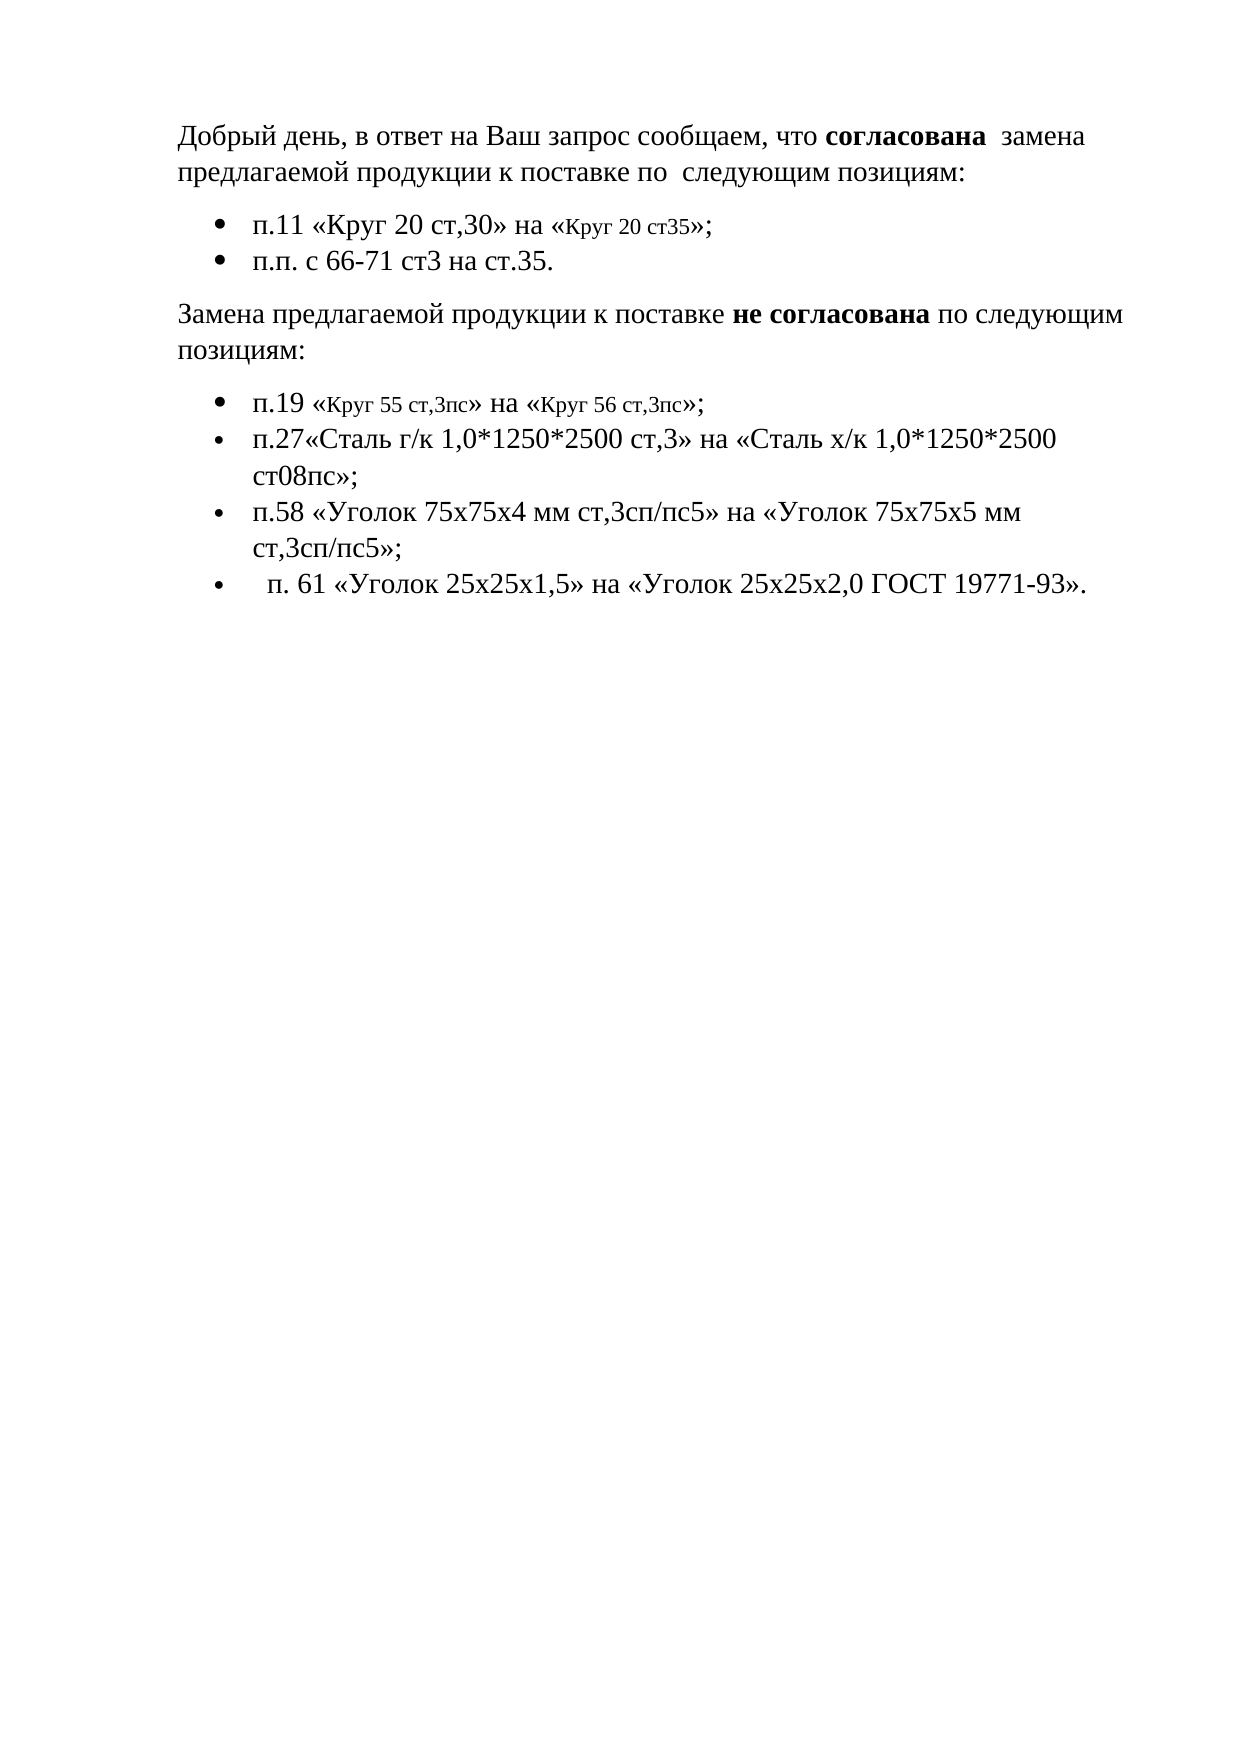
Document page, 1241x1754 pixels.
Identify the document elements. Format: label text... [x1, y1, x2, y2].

text Замена предлагаемой продукции к поставке не согласована по следующим позициям: [177, 296, 1152, 366]
list п.11 «Круг 20 ст,30» на «Круг 20 ст35»; [215, 207, 1152, 241]
list п.27«Сталь г/к 1,0*1250*2500 ст,3» на «Сталь х/к 1,0*1250*2500 ст08пс»; [215, 421, 1152, 491]
list п. 61 «Уголок 25х25х1,5» на «Уголок 25х25х2,0 ГОСТ 19771-93». [215, 566, 1152, 599]
text Добрый день, в ответ на Ваш запрос сообщаем, что согласована замена предлагаемой продукции к поставке по следующим позициям: [177, 118, 1152, 188]
list п.58 «Уголок 75х75х4 мм ст,3сп/пс5» на «Уголок 75х75х5 мм ст,3сп/пс5»; [215, 494, 1152, 563]
list п.п. с 66-71 ст3 на ст.35. [215, 243, 1152, 277]
list п.19 «Круг 55 ст,3пс» на «Круг 56 ст,3пс»; [215, 385, 1152, 419]
